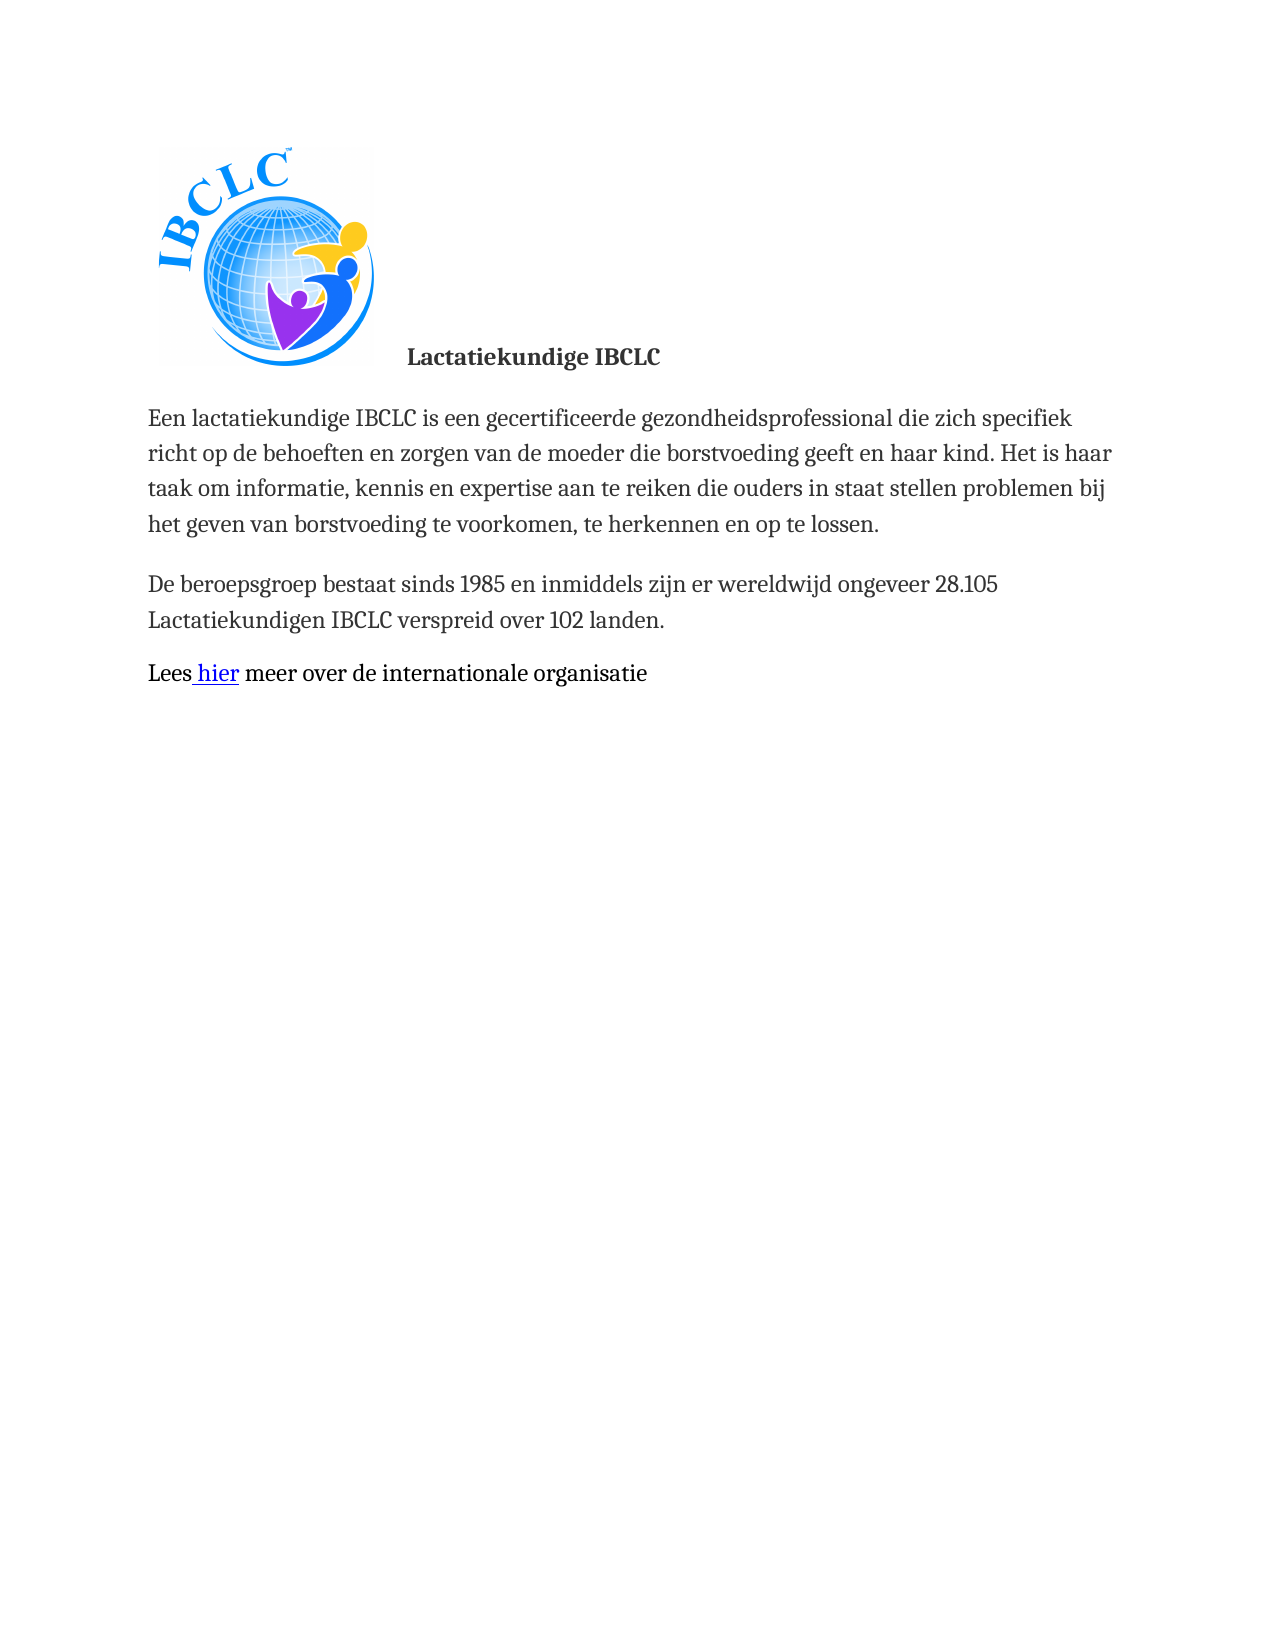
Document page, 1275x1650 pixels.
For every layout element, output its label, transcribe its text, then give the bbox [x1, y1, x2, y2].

text De beroepsgroep bestaat sinds 1985 en inmiddels zijn er wereldwijd ongeveer 28.105 Lactatiekundigen IBCLC verspreid over 102 landen. [148, 563, 1127, 634]
text Een lactatiekundige IBCLC is een gecertificeerde gezondheidsprofessional die zich specifiek richt op de behoeften en zorgen van de moeder die borstvoeding geeft en haar kind. Het is haar taak om informatie, kennis en expertise aan te reiken die ouders in staat stellen problemen bij het geven van borstvoeding te voorkomen, te herkennen en op te lossen. [148, 397, 1127, 538]
picture [158, 147, 374, 366]
text Lactatiekundige IBCLC [148, 148, 1127, 372]
text Lees hier meer over de internationale organisatie [148, 659, 1127, 688]
